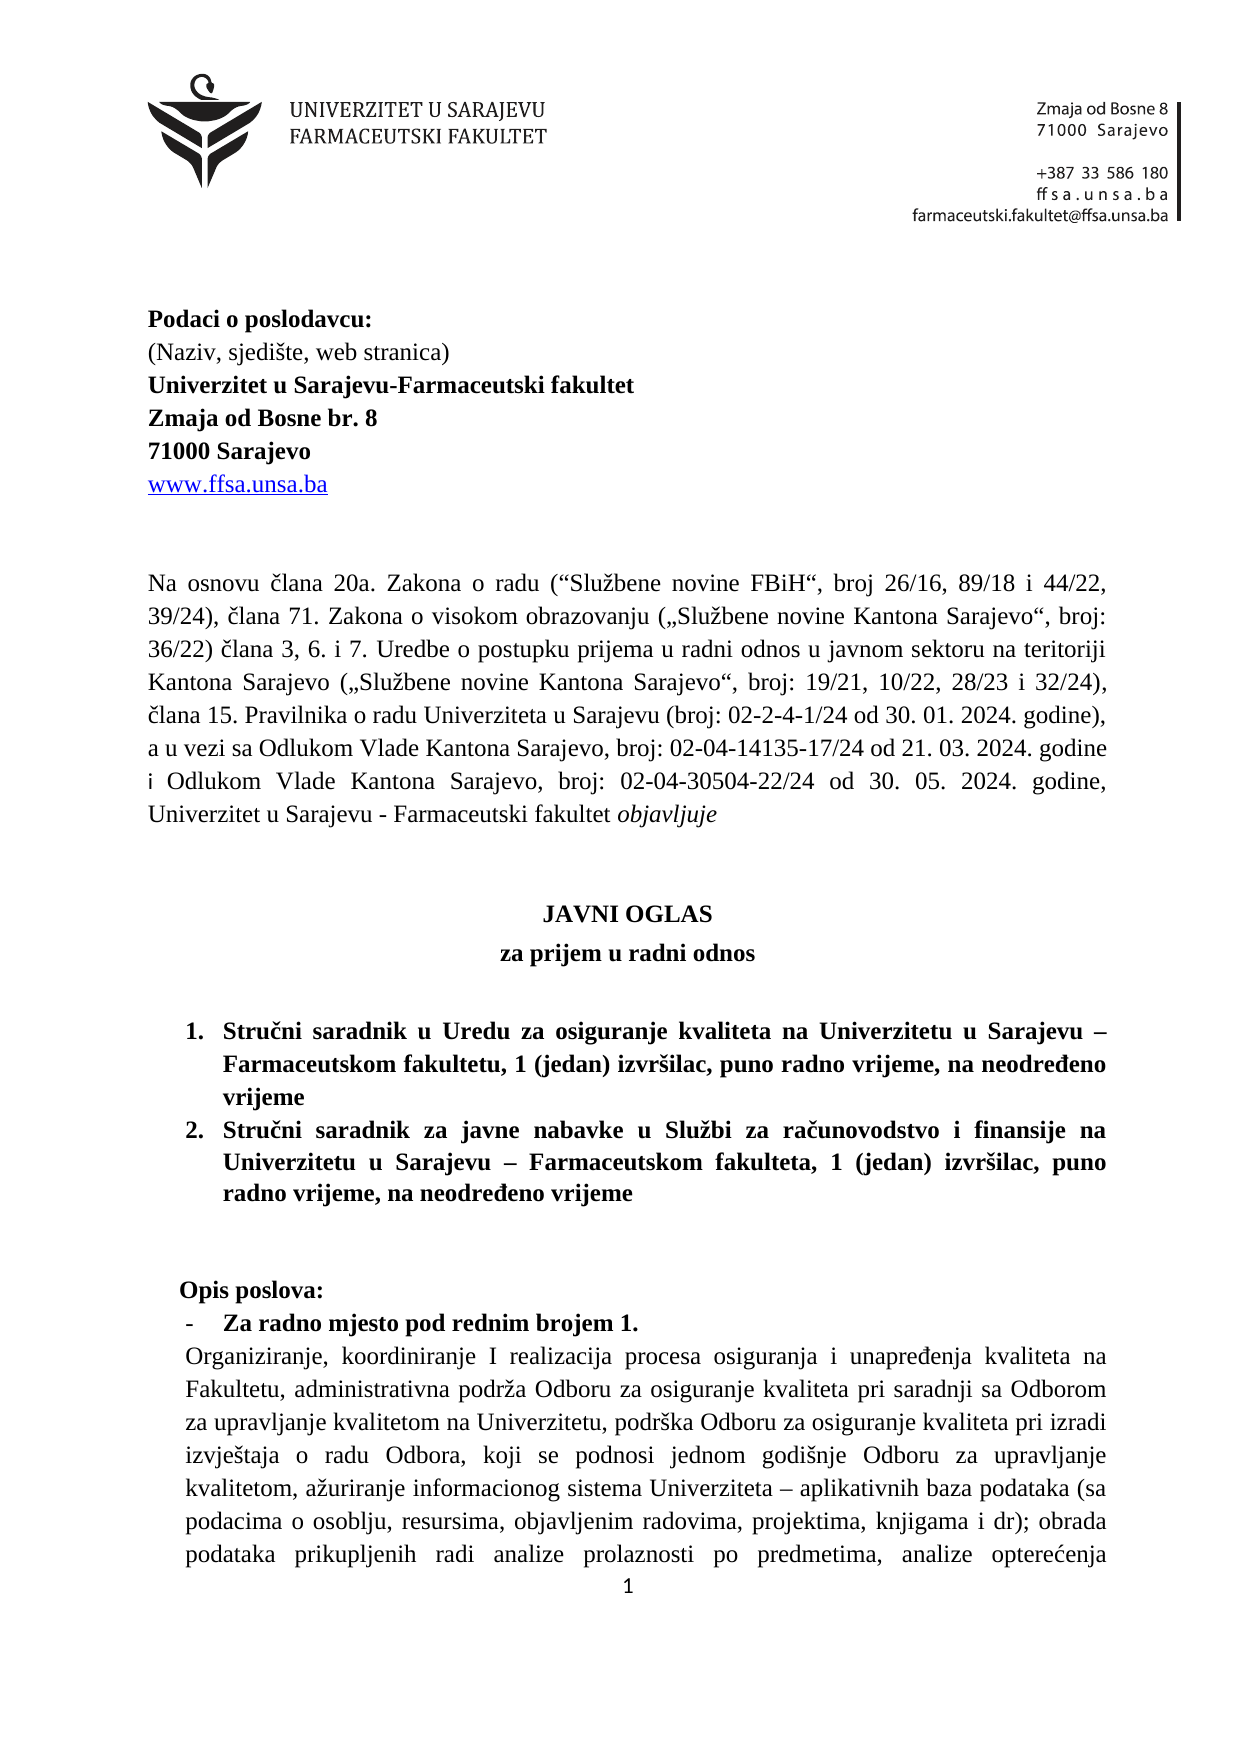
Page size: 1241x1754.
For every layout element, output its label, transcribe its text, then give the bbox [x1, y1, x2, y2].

list Stručni saradnik u Uredu za osiguranje kvaliteta na Univerzitetu u Sarajevu – Farmaceutskom fakultetu, 1 (jedan) izvršilac, puno radno vrijeme, na neodređeno vrijeme [185, 1016, 1107, 1111]
text (Naziv, sjedište, web stranica) [148, 337, 1107, 365]
text www.ffsa.unsa.ba [148, 469, 1107, 497]
text Zmaja od Bosne br. 8 [148, 403, 1107, 431]
text za prijem u radni odnos [148, 938, 1107, 967]
text Podaci o poslodavcu: [148, 304, 1107, 332]
text Opis poslova: [148, 1275, 1107, 1303]
list Stručni saradnik za javne nabavke u Službi za računovodstvo i finansije na Univerzitetu u Sarajevu – Farmaceutskom fakulteta, 1 (jedan) izvršilac, puno radno vrijeme, na neodređeno vrijeme [185, 1116, 1107, 1206]
text JAVNI OGLAS [148, 899, 1107, 927]
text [185, 1341, 1107, 1568]
list Za radno mjesto pod rednim brojem 1. [185, 1308, 1107, 1336]
text 71000 Sarajevo [148, 436, 1107, 464]
text Univerzitet u Sarajevu-Farmaceutski fakultet [148, 370, 1107, 398]
text Na osnovu člana 20a. Zakona o radu (“Službene novine FBiH“, broj 26/16, 89/18 i 44/22, 39/24), člana 71. Zakona o visokom obrazovanju („Službene novine Kantona Sarajevo“, broj: 36/22) člana 3, 6. i 7. Uredbe o postupku prijema u radni odnos u javnom sektoru na teritoriji Kantona Sarajevo („Službene novine Kantona Sarajevo“, broj: 19/21, 10/22, 28/23 i 32/24), člana 15. Pravilnika o radu Univerziteta u Sarajevu (broj: 02-2-4-1/24 od 30. 01. 2024. godine), a u vezi sa Odlukom Vlade Kantona Sarajevo, broj: 02-04-14135-17/24 od 21. 03. 2024. godine i Odlukom Vlade Kantona Sarajevo, broj: 02-04-30504-22/24 od 30. 05. 2024. godine, Univerzitet u Sarajevu - Farmaceutski fakultet objavljuje [148, 568, 1107, 828]
